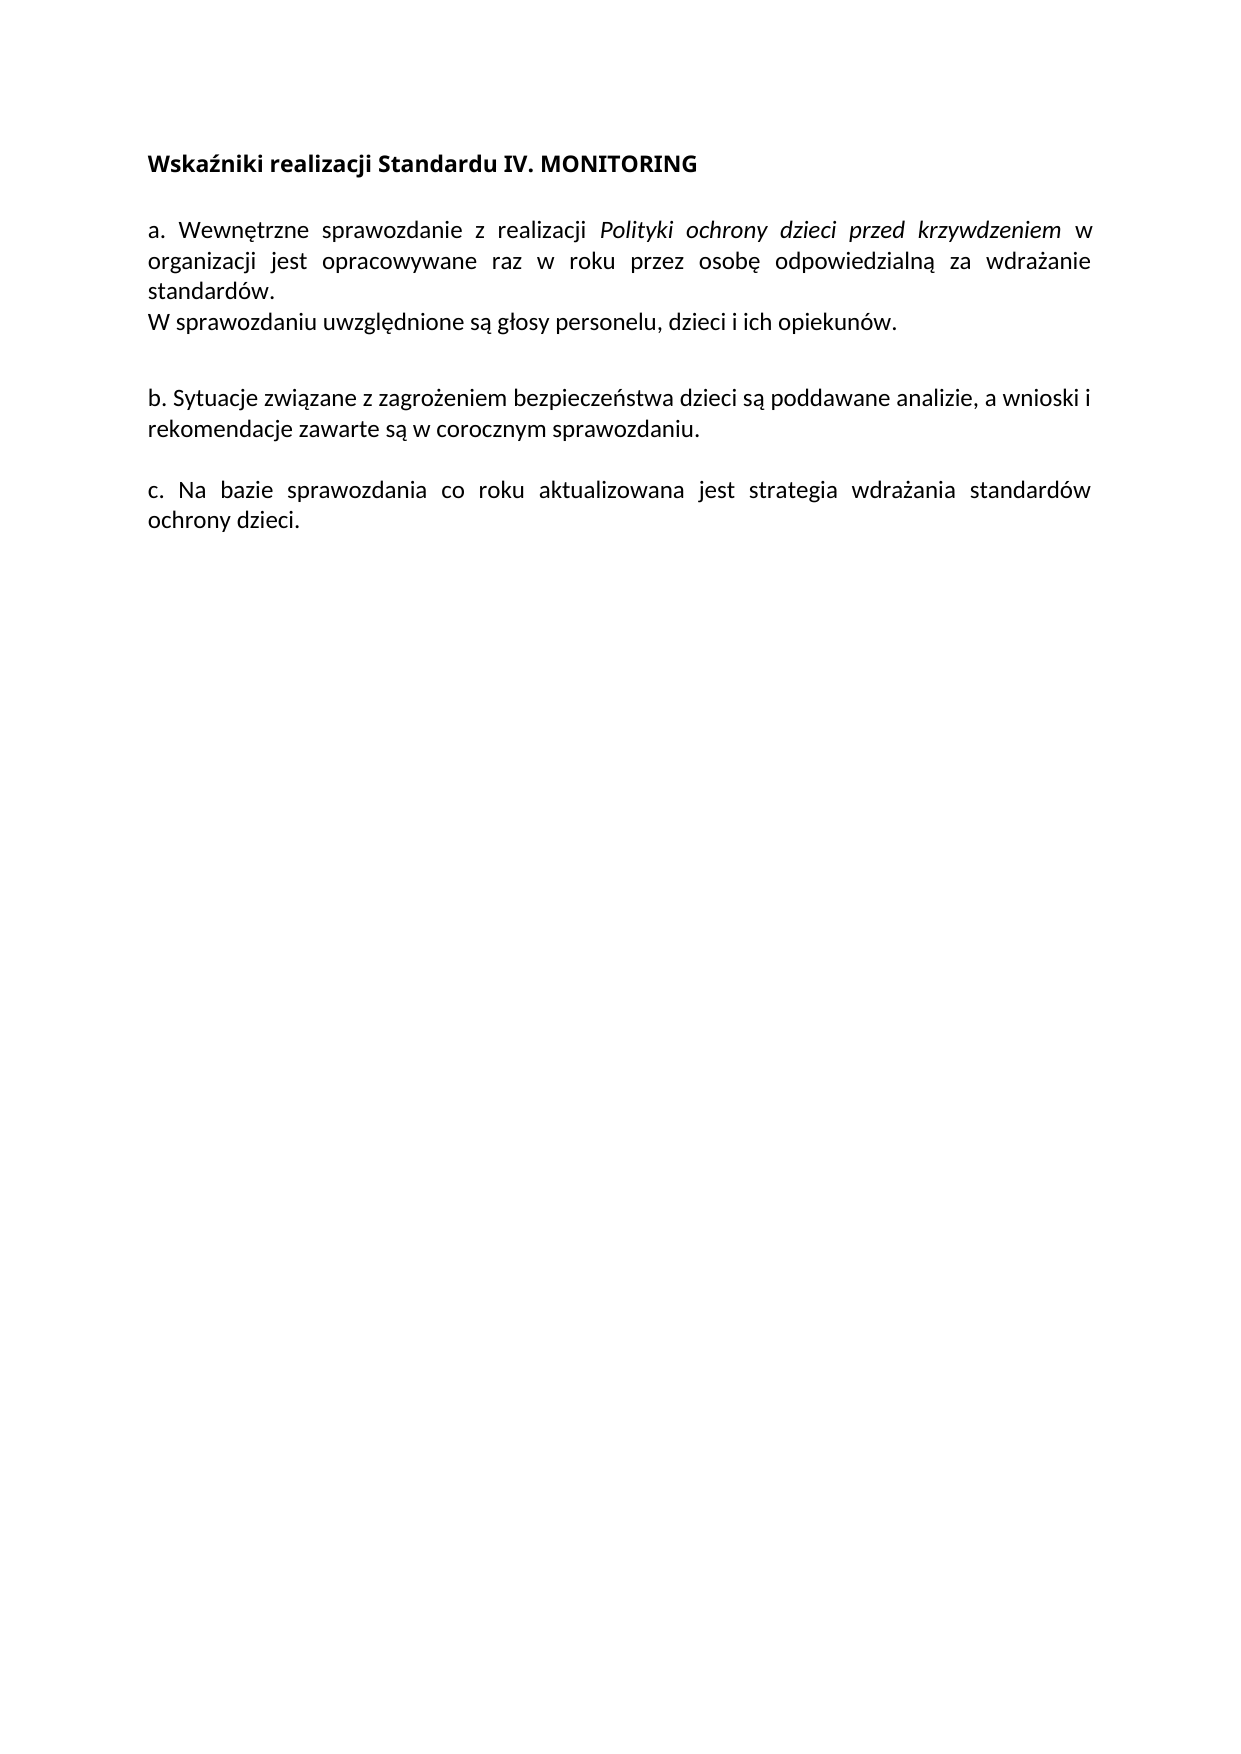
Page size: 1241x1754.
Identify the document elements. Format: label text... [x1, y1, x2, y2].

text c. Na bazie sprawozdania co roku aktualizowana jest strategia wdrażania standardów ochrony dzieci. [148, 474, 1093, 535]
text Wskaźniki realizacji Standardu IV. MONITORING [148, 148, 1093, 179]
text b. Sytuacje związane z zagrożeniem bezpieczeństwa dzieci są poddawane analizie, a wnioski i rekomendacje zawarte są w corocznym sprawozdaniu. [148, 382, 1093, 443]
text W sprawozdaniu uwzględnione są głosy personelu, dzieci i ich opiekunów. [148, 306, 1093, 337]
text a. Wewnętrzne sprawozdanie z realizacji Polityki ochrony dzieci przed krzywdzeniem w organizacji jest opracowywane raz w roku przez osobę odpowiedzialną za wdrażanie standardów. [148, 214, 1093, 306]
